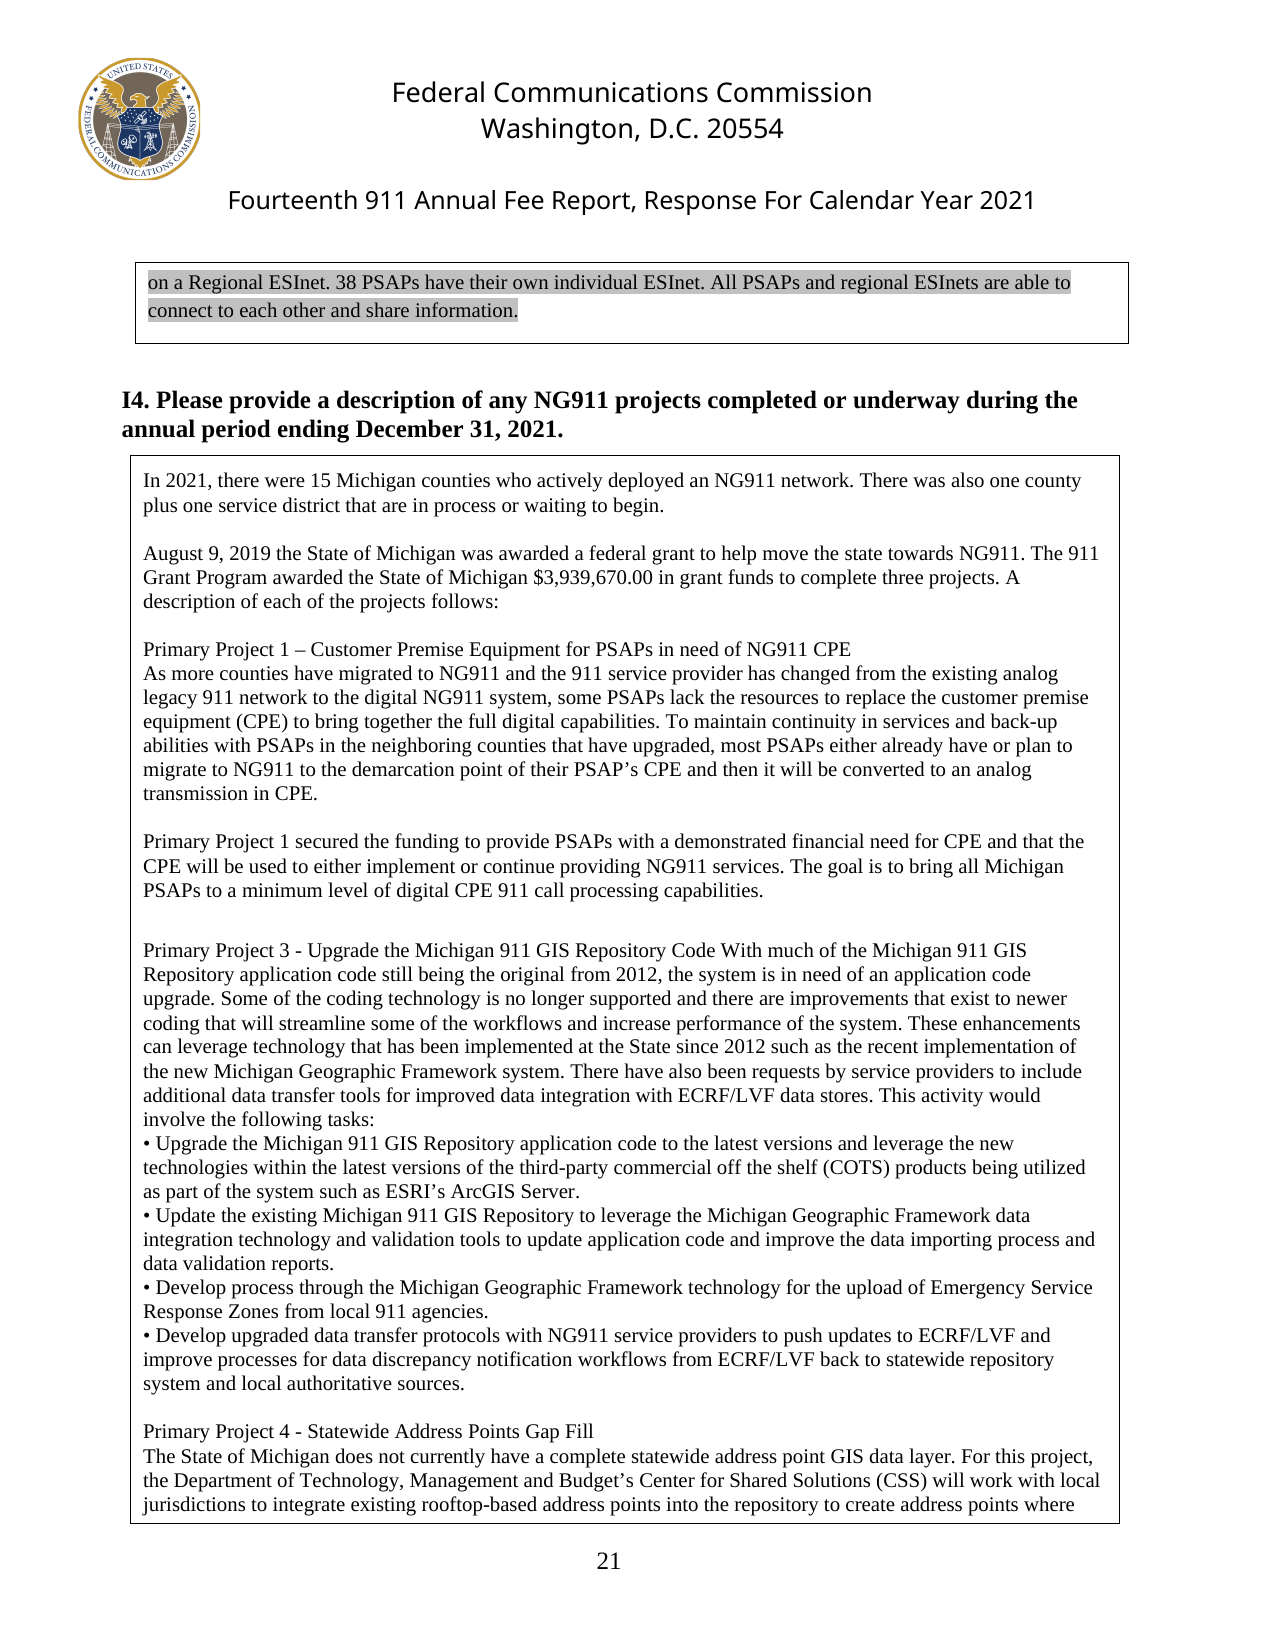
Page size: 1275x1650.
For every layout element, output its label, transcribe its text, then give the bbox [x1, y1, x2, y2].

text I4. Please provide a description of any NG911 projects completed or underway during the annual period ending December 31, 2021. [121, 385, 1143, 443]
picture [78, 57, 200, 180]
